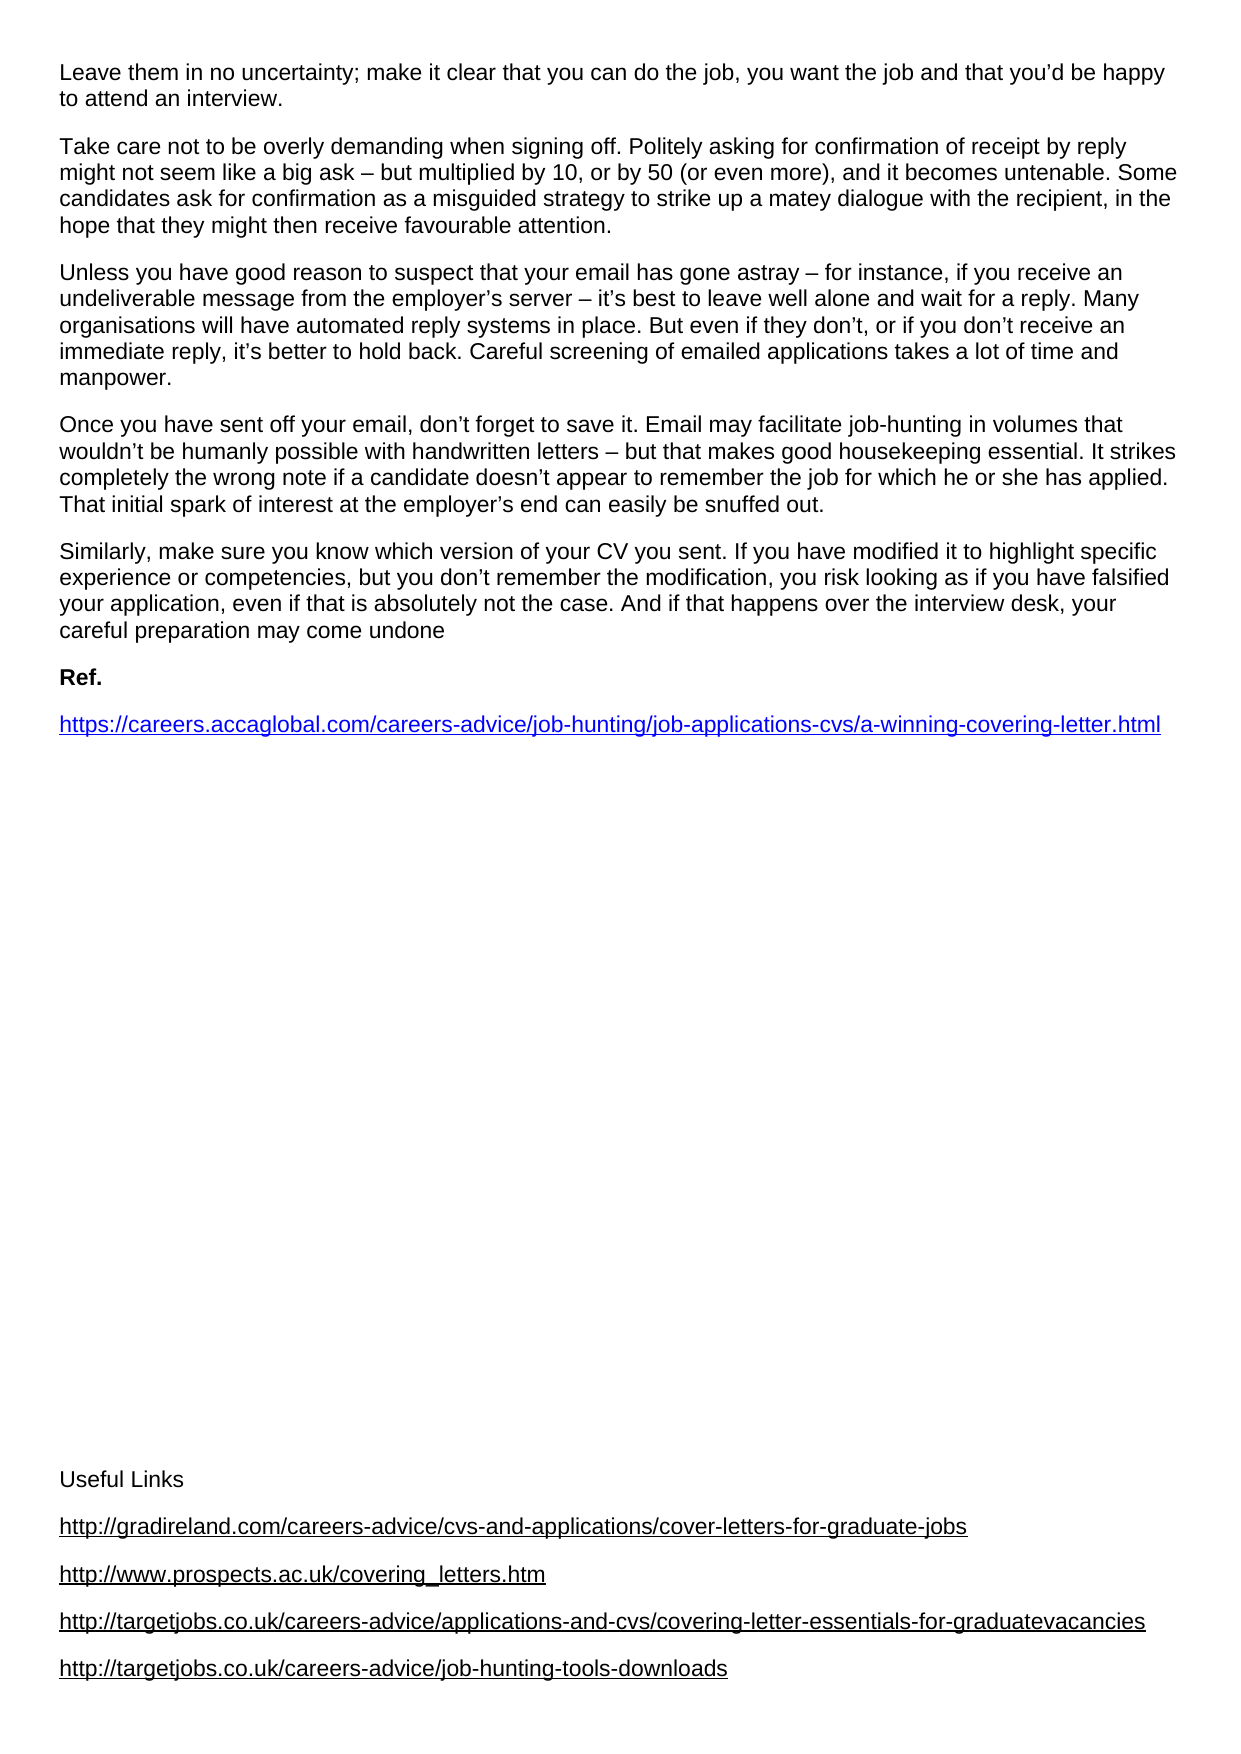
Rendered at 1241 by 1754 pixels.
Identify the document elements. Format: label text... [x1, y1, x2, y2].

text http://www.prospects.ac.uk/covering_letters.htm [59, 1561, 1181, 1587]
text Unless you have good reason to suspect that your email has gone astray – for instance, if you receive an undeliverable message from the employer’s server – it’s best to leave well alone and wait for a reply. Many organisations will have automated reply systems in place. But even if they don’t, or if you don’t receive an immediate reply, it’s better to hold back. Careful screening of emailed applications takes a lot of time and manpower. [59, 259, 1181, 391]
text https://careers.accaglobal.com/careers-advice/job-hunting/job-applications-cvs/a-winning-covering-letter.html [59, 711, 1181, 737]
text http://gradireland.com/careers-advice/cvs-and-applications/cover-letters-for-graduate-jobs [59, 1513, 1181, 1540]
text Once you have sent off your email, don’t forget to save it. Email may facilitate job-hunting in volumes that wouldn’t be humanly possible with handwritten letters – but that makes good housekeeping essential. It strikes completely the wrong note if a candidate doesn’t appear to remember the job for which he or she has applied. That initial spark of interest at the employer’s end can easily be snuffed out. [59, 411, 1181, 517]
text http://targetjobs.co.uk/careers-advice/applications-and-cvs/covering-letter-essentials-for-graduatevacancies [59, 1608, 1181, 1634]
text Ref. [59, 664, 1181, 690]
text Leave them in no uncertainty; make it clear that you can do the job, you want the job and that you’d be happy to attend an interview. [59, 59, 1181, 112]
text Take care not to be overly demanding when signing off. Politely asking for confirmation of receipt by reply might not seem like a big ask – but multiplied by 10, or by 50 (or even more), and it becomes untenable. Some candidates ask for confirmation as a misguided strategy to strike up a matey dialogue with the recipient, in the hope that they might then receive favourable attention. [59, 133, 1181, 238]
text Similarly, make sure you know which version of your CV you sent. If you have modified it to highlight specific experience or competencies, but you don’t remember the modification, you risk looking as if you have falsified your application, even if that is absolutely not the case. And if that happens over the interview desk, your careful preparation may come undone [59, 538, 1181, 643]
text http://targetjobs.co.uk/careers-advice/job-hunting-tools-downloads [59, 1655, 1181, 1681]
text Useful Links [59, 1466, 1181, 1492]
